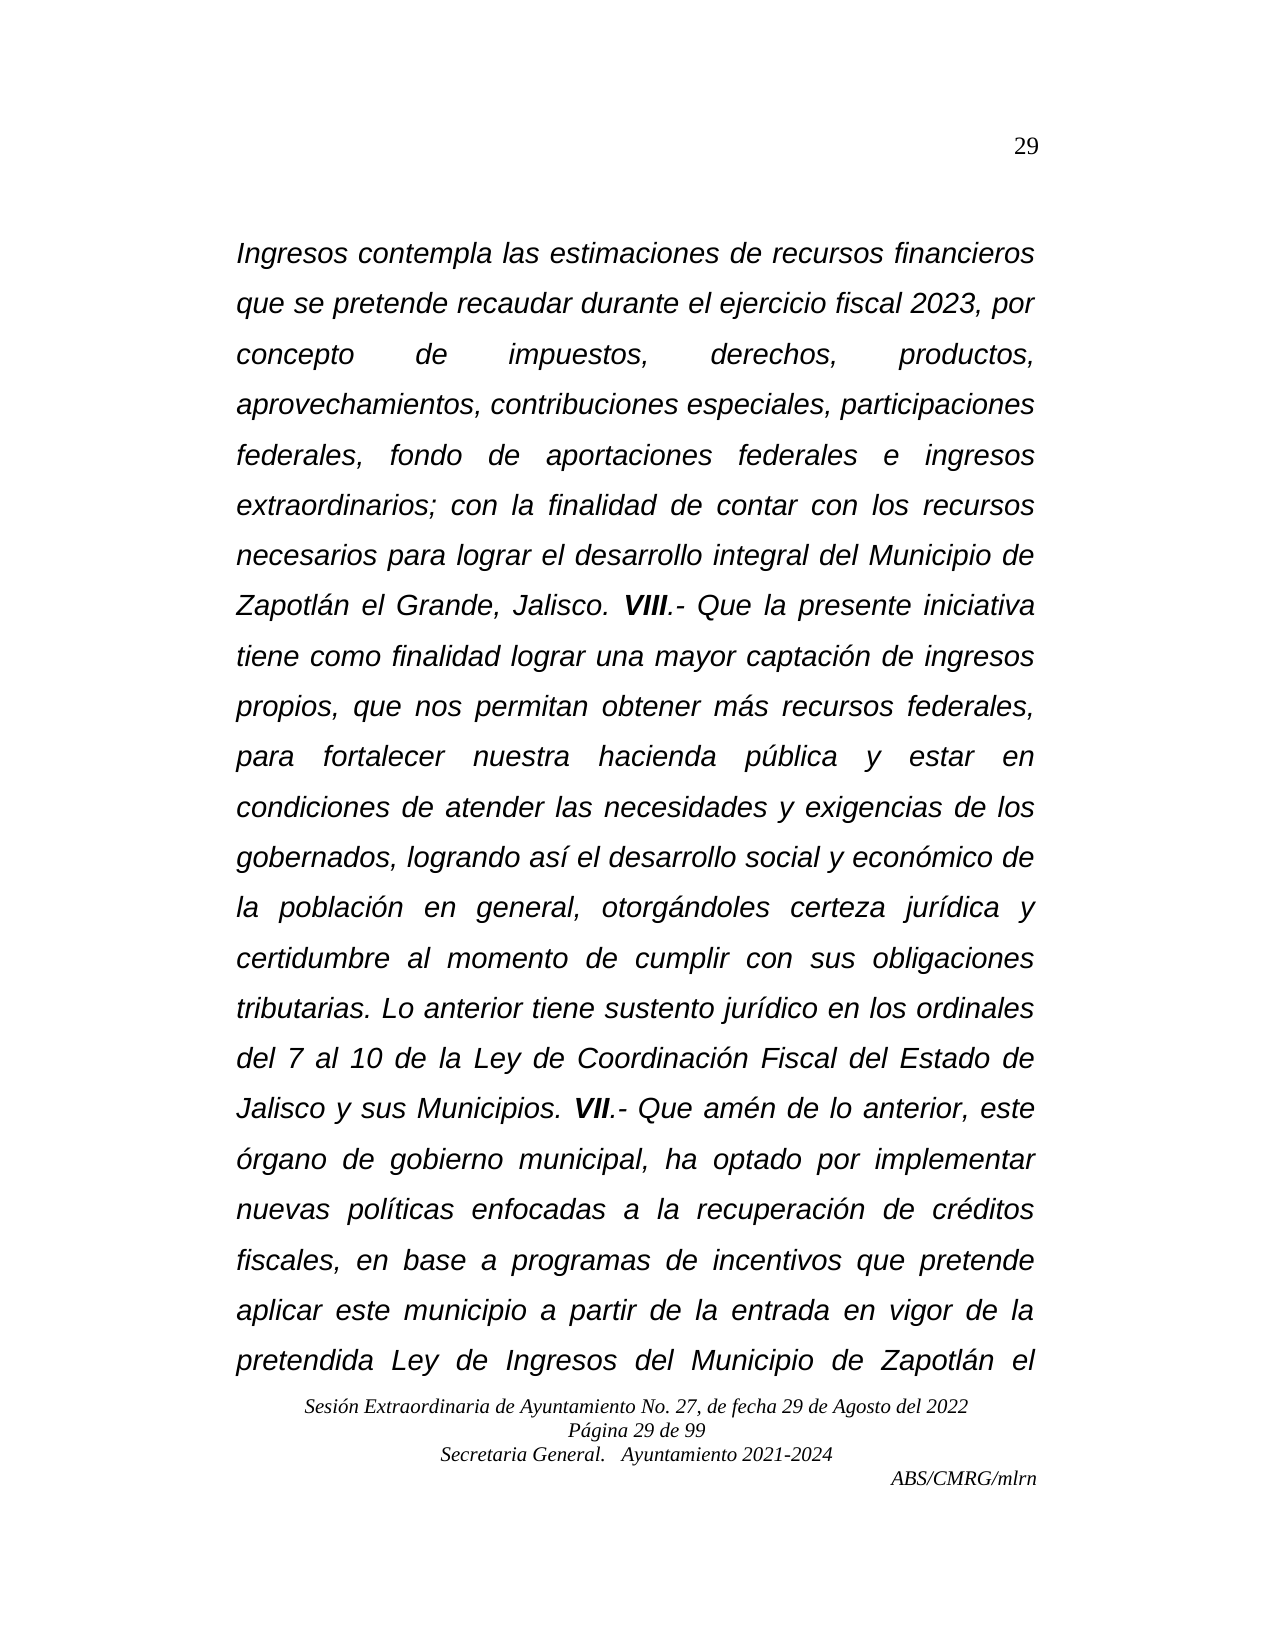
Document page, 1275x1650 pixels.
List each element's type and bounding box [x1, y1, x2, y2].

text [236, 236, 1039, 1377]
